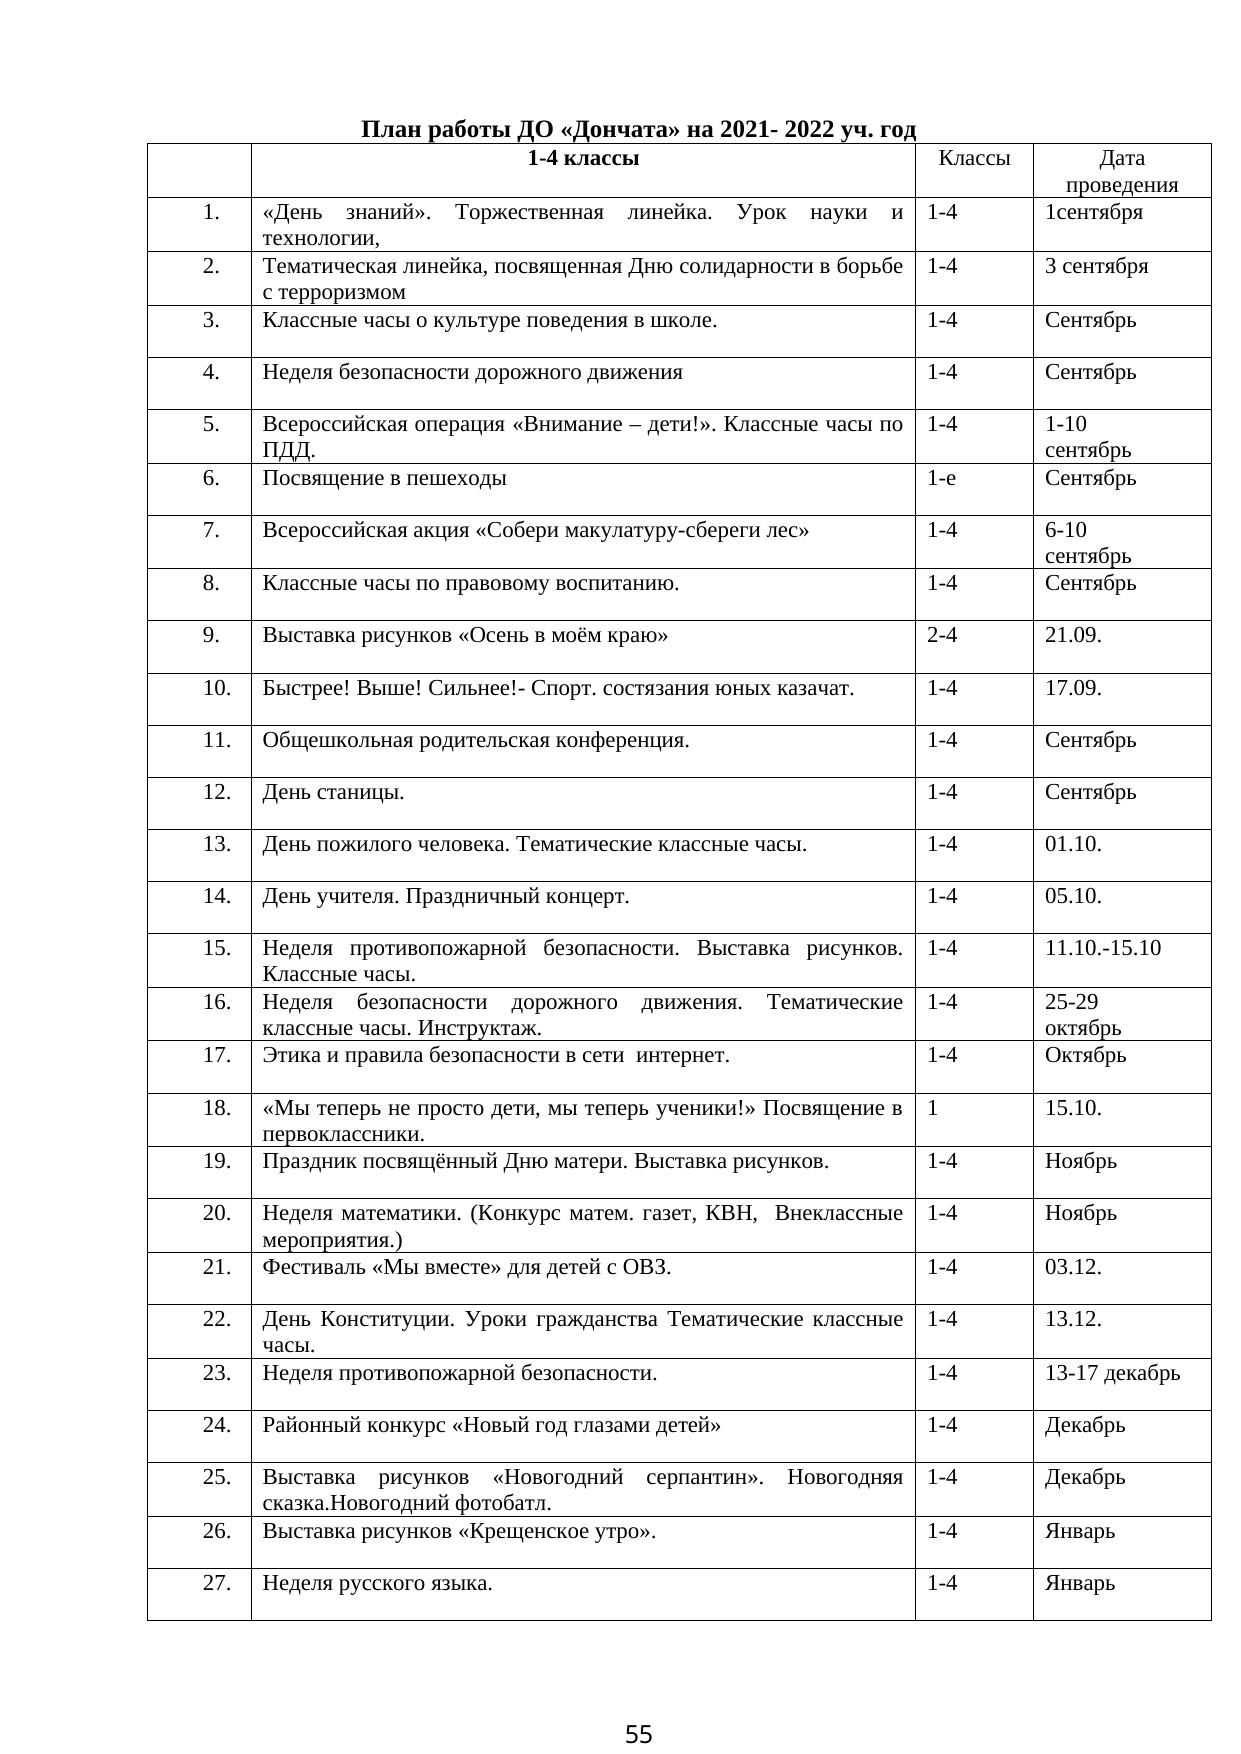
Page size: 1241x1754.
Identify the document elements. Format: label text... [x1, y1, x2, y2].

table_cell 1-4 [916, 778, 1033, 829]
table_cell 13.12. [1034, 1305, 1211, 1358]
table_cell 1-4 [916, 1411, 1033, 1462]
table_cell 1-4 [916, 516, 1033, 568]
table_cell «День знаний». Торжественная линейка. Урок науки и технологии, [252, 198, 915, 251]
table_cell [148, 464, 251, 514]
table_cell 1-4 [916, 934, 1033, 987]
table_cell Классные часы по правовому воспитанию. [252, 569, 915, 620]
table_cell 15.10. [1034, 1094, 1211, 1146]
table_header Дата проведения [1034, 144, 1211, 197]
table_cell Этика и правила безопасности в сети интернет. [252, 1041, 915, 1092]
table_cell День Конституции. Уроки гражданства Тематические классные часы. [252, 1305, 915, 1358]
table_header 1-4 классы [252, 144, 915, 197]
table_cell Посвящение в пешеходы [252, 464, 915, 514]
table_cell [148, 1463, 251, 1516]
table_header Классы [916, 144, 1033, 197]
table_cell [148, 569, 251, 620]
table_cell 1-4 [916, 1359, 1033, 1410]
table_cell Сентябрь [1034, 358, 1211, 409]
table_cell 1 [916, 1094, 1033, 1146]
table_cell 1-4 [916, 882, 1033, 933]
table_cell Сентябрь [1034, 726, 1211, 777]
table_cell Всероссийская акция «Собери макулатуру-сбереги лес» [252, 516, 915, 568]
table_cell 1-4 [916, 1199, 1033, 1252]
table_cell Выставка рисунков «Осень в моём краю» [252, 621, 915, 672]
table_cell Январь [1034, 1569, 1211, 1620]
table_cell 11.10.-15.10 [1034, 934, 1211, 987]
text План работы ДО «Дончата» на 2021- 2022 уч. год [148, 114, 1130, 143]
table_cell [148, 198, 251, 251]
table_cell 1сентября [1034, 198, 1211, 251]
table_cell Декабрь [1034, 1463, 1211, 1516]
table_cell 1-4 [916, 198, 1033, 251]
table_cell Выставка рисунков «Новогодний серпантин». Новогодняя сказка.Новогодний фотобатл. [252, 1463, 915, 1516]
table_cell [148, 726, 251, 777]
table_cell Неделя противопожарной безопасности. Выставка рисунков. Классные часы. [252, 934, 915, 987]
table_cell 1-4 [916, 1253, 1033, 1304]
table_cell 1-4 [916, 1147, 1033, 1198]
table_cell [148, 882, 251, 933]
table_cell Ноябрь [1034, 1147, 1211, 1198]
table_cell [148, 1411, 251, 1462]
table_cell 03.12. [1034, 1253, 1211, 1304]
table_cell [148, 621, 251, 672]
table_cell 1-4 [916, 252, 1033, 304]
table_cell [148, 1094, 251, 1146]
table_cell Неделя русского языка. [252, 1569, 915, 1620]
table_cell 01.10. [1034, 830, 1211, 881]
table_cell [148, 1517, 251, 1568]
table_cell [148, 934, 251, 987]
table_cell Ноябрь [1034, 1199, 1211, 1252]
table_cell День станицы. [252, 778, 915, 829]
table_cell «Мы теперь не просто дети, мы теперь ученики!» Посвящение в первоклассники. [252, 1094, 915, 1146]
table_cell 1-4 [916, 1517, 1033, 1568]
table_cell Сентябрь [1034, 778, 1211, 829]
table_cell 1-4 [916, 674, 1033, 724]
table_cell 1-4 [916, 1463, 1033, 1516]
table_cell 1-4 [916, 830, 1033, 881]
table_cell Фестиваль «Мы вместе» для детей с ОВЗ. [252, 1253, 915, 1304]
table_cell 1-4 [916, 410, 1033, 462]
table_cell Сентябрь [1034, 464, 1211, 514]
table_cell [148, 358, 251, 409]
table_cell [148, 1253, 251, 1304]
table_cell Классные часы о культуре поведения в школе. [252, 306, 915, 357]
table_cell [148, 516, 251, 568]
table_cell 21.09. [1034, 621, 1211, 672]
table_cell Неделя противопожарной безопасности. [252, 1359, 915, 1410]
table_cell Декабрь [1034, 1411, 1211, 1462]
table_cell Районный конкурс «Новый год глазами детей» [252, 1411, 915, 1462]
table_cell Октябрь [1034, 1041, 1211, 1092]
table_cell Неделя безопасности дорожного движения [252, 358, 915, 409]
table_cell 1-4 [916, 569, 1033, 620]
table_cell 05.10. [1034, 882, 1211, 933]
table_cell Январь [1034, 1517, 1211, 1568]
table_cell [148, 674, 251, 724]
table_cell Выставка рисунков «Крещенское утро». [252, 1517, 915, 1568]
table_cell 1-4 [916, 306, 1033, 357]
table_cell 6-10 сентябрь [1034, 516, 1211, 568]
table_cell День пожилого человека. Тематические классные часы. [252, 830, 915, 881]
table_cell Общешкольная родительская конференция. [252, 726, 915, 777]
table_cell 1-е [916, 464, 1033, 514]
table_cell Быстрее! Выше! Сильнее!- Спорт. состязания юных казачат. [252, 674, 915, 724]
table_cell [148, 306, 251, 357]
table_cell Праздник посвящённый Дню матери. Выставка рисунков. [252, 1147, 915, 1198]
table_cell 13-17 декабрь [1034, 1359, 1211, 1410]
table_cell День учителя. Праздничный концерт. [252, 882, 915, 933]
table_cell Всероссийская операция «Внимание – дети!». Классные часы по ПДД. [252, 410, 915, 462]
table_cell Сентябрь [1034, 306, 1211, 357]
table_cell 25-29 октябрь [1034, 988, 1211, 1040]
table_cell [148, 830, 251, 881]
table_cell [148, 1569, 251, 1620]
table_cell 2-4 [916, 621, 1033, 672]
table_cell [148, 778, 251, 829]
table_header [148, 144, 251, 197]
table_cell 1-4 [916, 726, 1033, 777]
table_cell Тематическая линейка, посвященная Дню солидарности в борьбе с терроризмом [252, 252, 915, 304]
table_cell 1-4 [916, 358, 1033, 409]
table_cell [148, 1147, 251, 1198]
table_cell [148, 410, 251, 462]
table_cell 1-4 [916, 1041, 1033, 1092]
table_cell Неделя безопасности дорожного движения. Тематические классные часы. Инструктаж. [252, 988, 915, 1040]
table_cell [148, 1041, 251, 1092]
table_cell [148, 1359, 251, 1410]
table_cell Сентябрь [1034, 569, 1211, 620]
table_cell [148, 1199, 251, 1252]
table_cell Неделя математики. (Конкурс матем. газет, КВН, Внеклассные мероприятия.) [252, 1199, 915, 1252]
table_cell 1-4 [916, 1305, 1033, 1358]
table_cell [148, 988, 251, 1040]
table_cell 17.09. [1034, 674, 1211, 724]
table_cell [148, 1305, 251, 1358]
table_cell 1-4 [916, 988, 1033, 1040]
table_cell 1-10 сентябрь [1034, 410, 1211, 462]
table_cell 1-4 [916, 1569, 1033, 1620]
table_cell 3 сентября [1034, 252, 1211, 304]
table_cell [148, 252, 251, 304]
